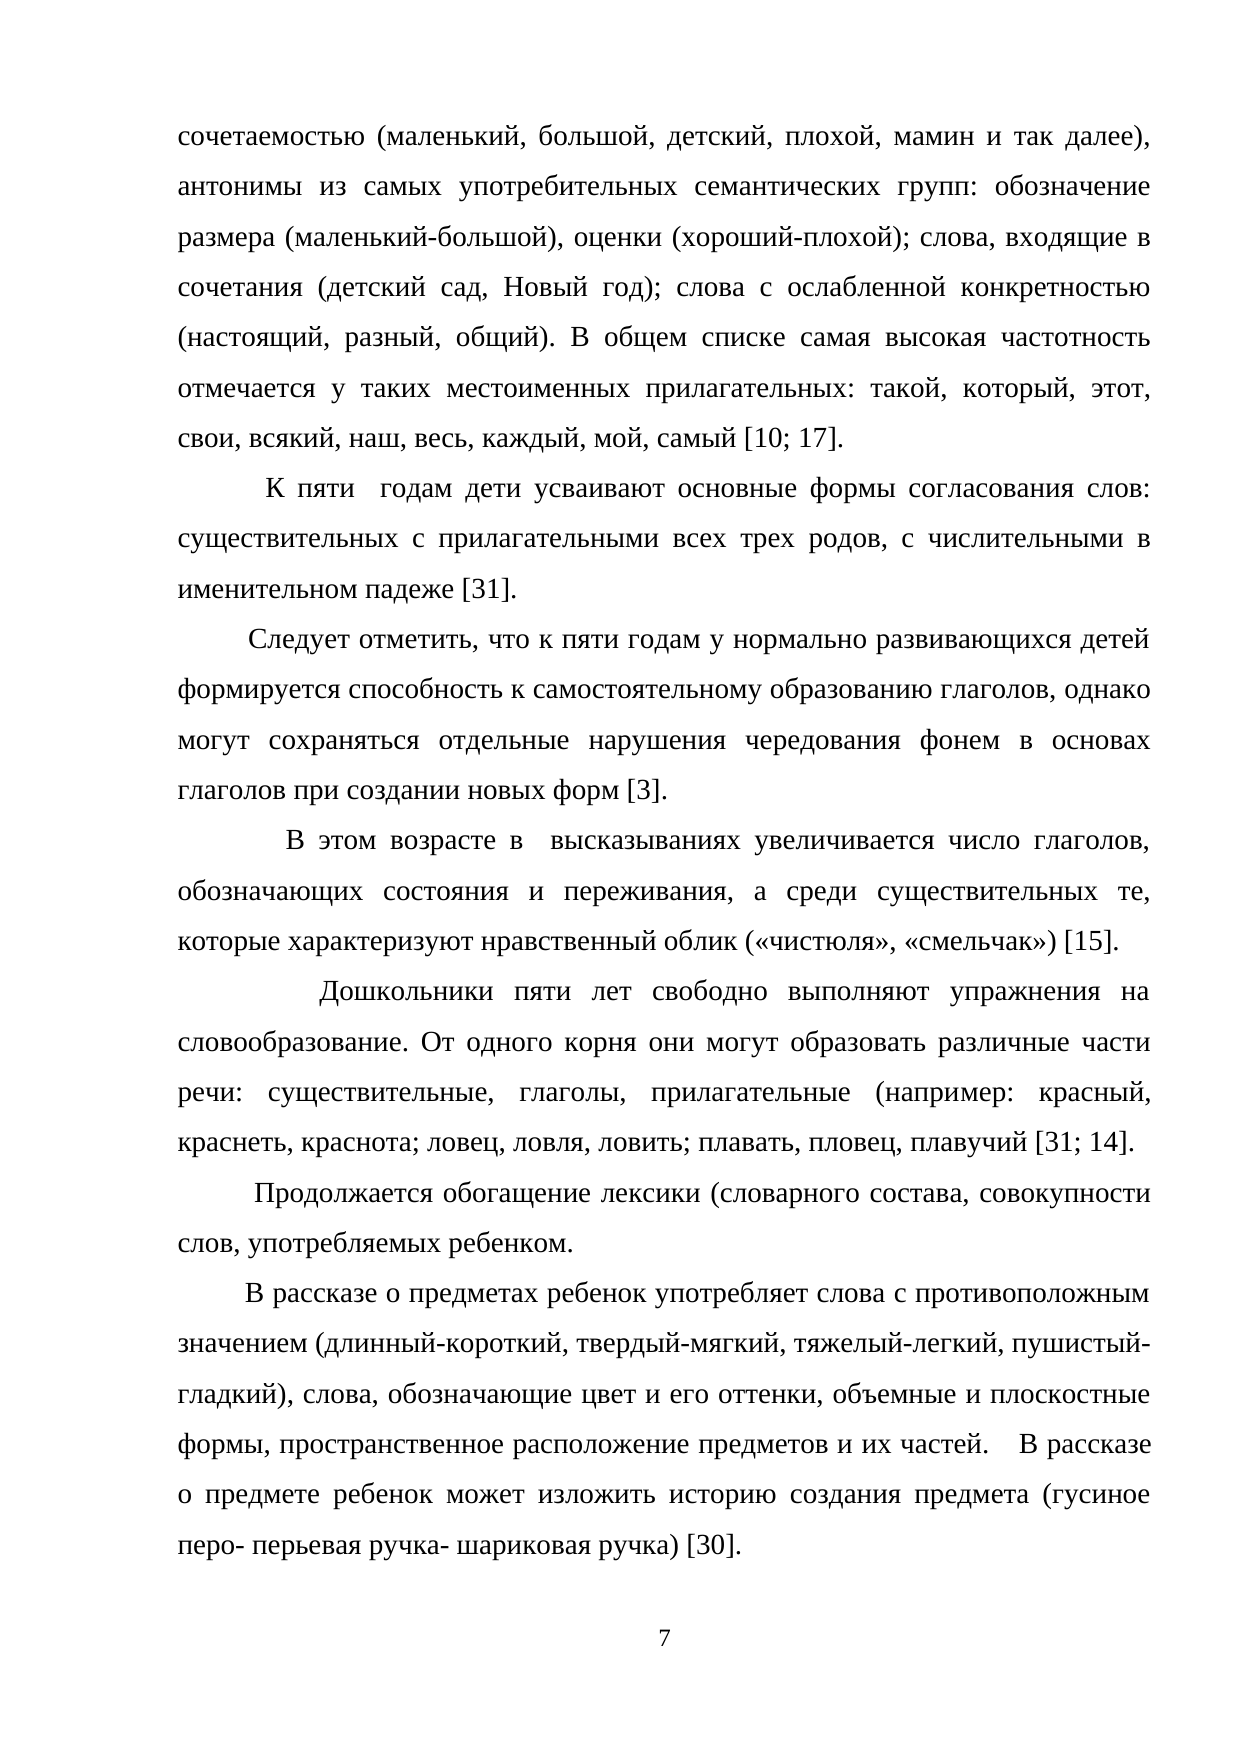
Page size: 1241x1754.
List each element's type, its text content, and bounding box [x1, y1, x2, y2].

text Дошкольники пяти лет свободно выполняют упражнения на словообразование. От одного корня они могут образовать различные части речи: существительные, глаголы, прилагательные (например: красный, краснеть, краснота; ловец, ловля, ловить; плавать, пловец, плавучий [31; 14]. [177, 973, 1152, 1158]
text Продолжается обогащение лексики (словарного состава, совокупности слов, употребляемых ребенком. [177, 1175, 1152, 1258]
text Следует отметить, что к пяти годам у нормально развивающихся детей формируется способность к самостоятельному образованию глаголов, однако могут сохраняться отдельные нарушения чередования фонем в основах глаголов при создании новых форм [3]. [177, 621, 1152, 806]
text В рассказе о предметах ребенок употребляет слова с противоположным значением (длинный-короткий, твердый-мягкий, тяжелый-легкий, пушистый- гладкий), слова, обозначающие цвет и его оттенки, объемные и плоскостные формы, пространственное расположение предметов и их частей. В рассказе о предмете ребенок может изложить историю создания предмета (гусиное перо- перьевая ручка- шариковая ручка) [30]. [177, 1275, 1152, 1560]
text К пяти годам дети усваивают основные формы согласования слов: существительных с прилагательными всех трех родов, с числительными в именительном падеже [31]. [177, 470, 1152, 604]
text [177, 118, 1152, 453]
text В этом возрасте в высказываниях увеличивается число глаголов, обозначающих состояния и переживания, а среди существительных те, которые характеризуют нравственный облик («чистюля», «смельчак») [15]. [177, 822, 1152, 957]
